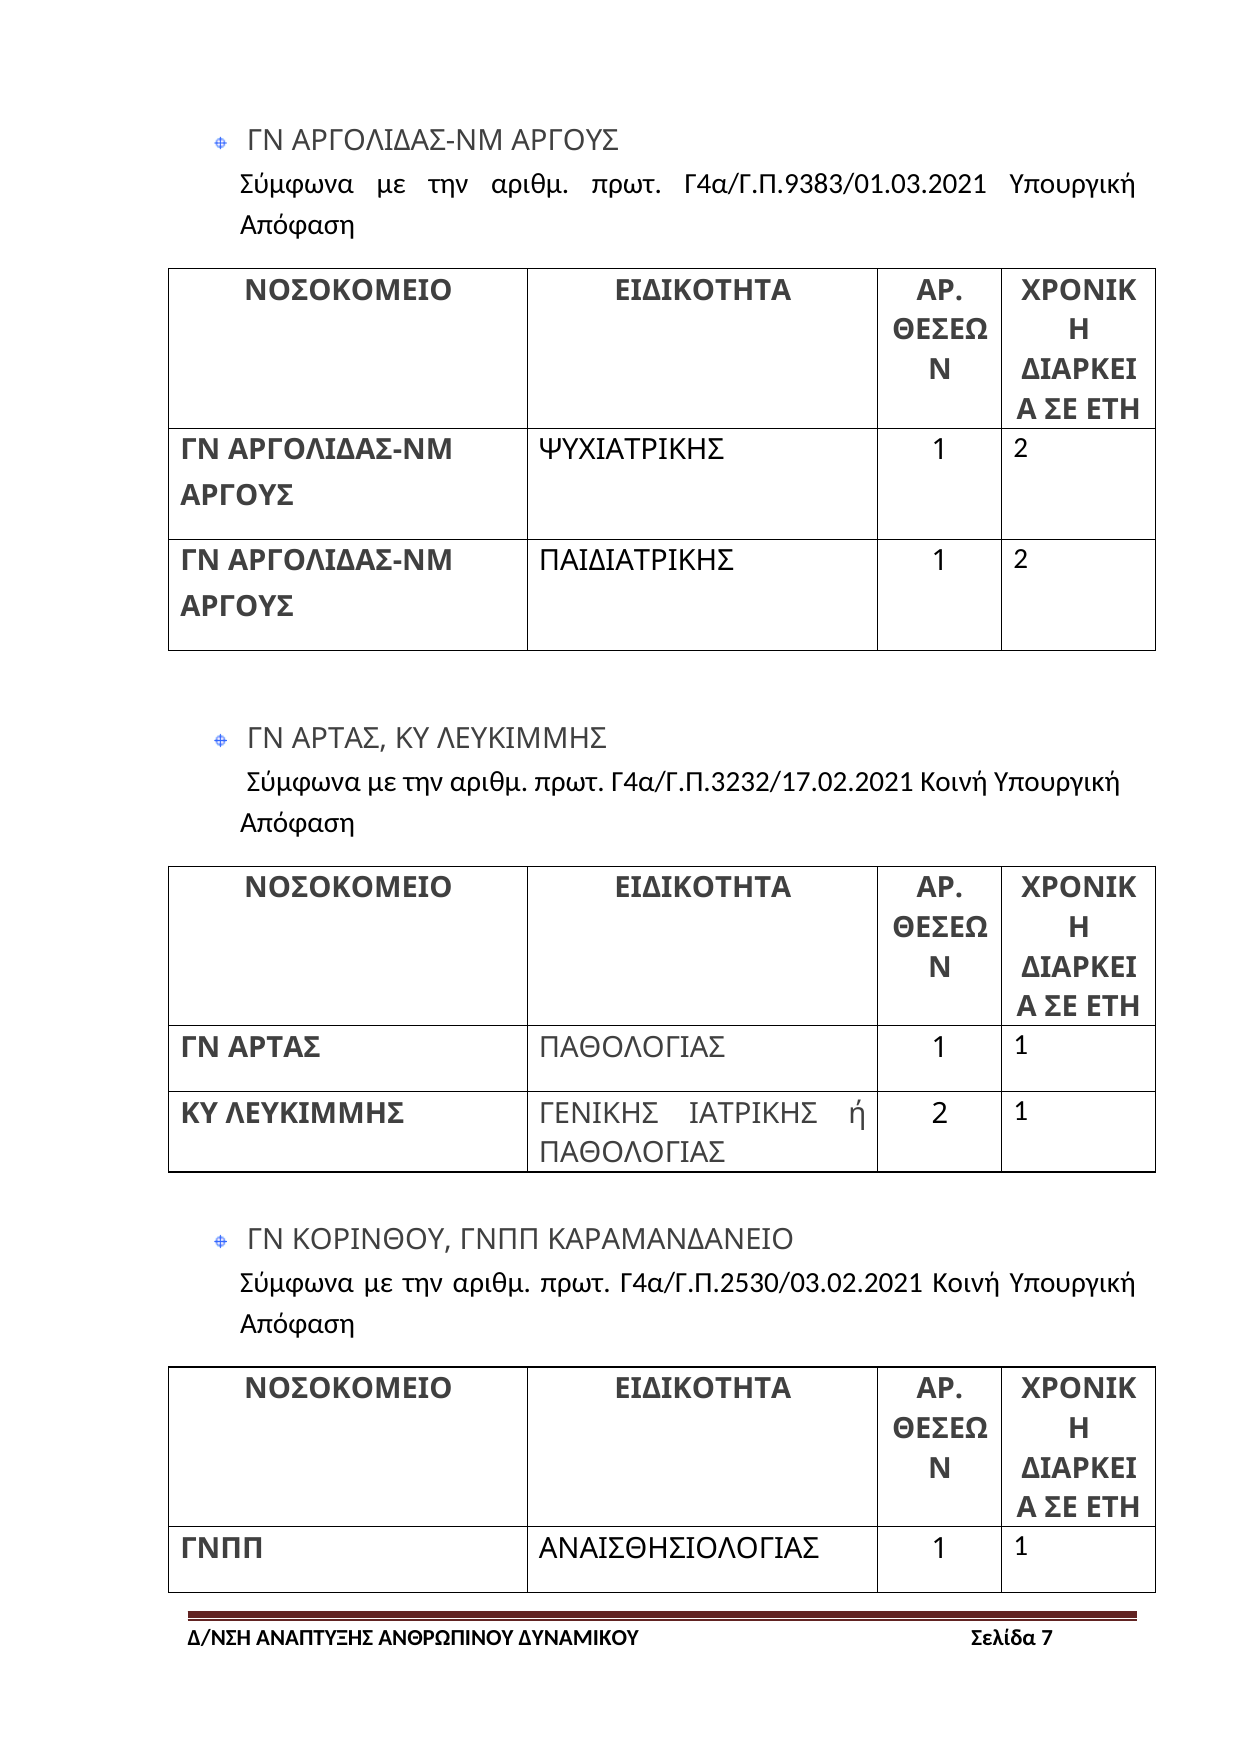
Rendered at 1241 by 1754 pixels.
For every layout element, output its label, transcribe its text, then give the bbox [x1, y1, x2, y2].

table_header ΑΡ. ΘΕΣΕΩΝ [878, 269, 1001, 428]
list ΓΝ ΑΡΓΟΛΙΔΑΣ-ΝΜ ΑΡΓΟΥΣ [209, 119, 1137, 159]
table_cell 2 [1002, 429, 1155, 539]
table_header ΕΙΔΙΚΟΤΗΤΑ [528, 867, 877, 1025]
table_cell 1 [1002, 1092, 1155, 1171]
list Σύμφωνα με την αριθμ. πρωτ. Γ4α/Γ.Π.2530/03.02.2021 Κοινή Υπουργική Απόφαση [240, 1264, 1137, 1340]
table_cell ΑΝΑΙΣΘΗΣΙΟΛΟΓΙΑΣ [528, 1527, 877, 1592]
table_cell ΓΕΝΙΚΗΣ ΙΑΤΡΙΚΗΣ ή ΠΑΘΟΛΟΓΙΑΣ [528, 1092, 877, 1171]
table_cell ΠΑΘΟΛΟΓΙΑΣ [528, 1026, 877, 1091]
picture [210, 731, 227, 749]
table_cell ΓΝ ΑΡΓΟΛΙΔΑΣ-ΝΜ ΑΡΓΟΥΣ [169, 540, 527, 650]
table_cell 1 [878, 429, 1001, 539]
table_cell 2 [878, 1092, 1001, 1171]
table_cell 1 [878, 1026, 1001, 1091]
table_cell ΓΝ ΑΡΓΟΛΙΔΑΣ-ΝΜ ΑΡΓΟΥΣ [169, 429, 527, 539]
table_cell 1 [878, 1527, 1001, 1592]
table_cell ΓΝΠΠ ΚΑΡΑΜΑΝΔΑΝΕΙΟ [169, 1527, 527, 1592]
list Σύμφωνα με την αριθμ. πρωτ. Γ4α/Γ.Π.9383/01.03.2021 Υπουργική Απόφαση [240, 165, 1137, 242]
picture [210, 1232, 227, 1250]
table_header ΧΡΟΝΙΚΗ ΔΙΑΡΚΕΙΑ ΣΕ ΕΤΗ [1002, 1368, 1155, 1526]
table_header ΧΡΟΝΙΚΗ ΔΙΑΡΚΕΙΑ ΣΕ ΕΤΗ [1002, 867, 1155, 1025]
picture [210, 134, 227, 151]
table_cell 2 [1002, 540, 1155, 650]
table_header ΧΡΟΝΙΚΗ ΔΙΑΡΚΕΙΑ ΣΕ ΕΤΗ [1002, 269, 1155, 428]
table_header ΑΡ. ΘΕΣΕΩΝ [878, 867, 1001, 1025]
table_cell ΨΥΧΙΑΤΡΙΚΗΣ [528, 429, 877, 539]
table_header ΕΙΔΙΚΟΤΗΤΑ [528, 1368, 877, 1526]
table_header ΑΡ. ΘΕΣΕΩΝ [878, 1368, 1001, 1526]
table_cell ΠΑΙΔΙΑΤΡΙΚΗΣ [528, 540, 877, 650]
table_header ΝΟΣΟΚΟΜΕΙΟ [169, 1368, 527, 1526]
table_cell 1 [1002, 1026, 1155, 1091]
list Σύμφωνα με την αριθμ. πρωτ. Γ4α/Γ.Π.3232/17.02.2021 Κοινή Υπουργική [247, 763, 1137, 798]
list ΓΝ ΑΡΤΑΣ, ΚΥ ΛΕΥΚΙΜΜΗΣ [209, 717, 1137, 757]
list ΓΝ ΚΟΡΙΝΘΟΥ, ΓΝΠΠ ΚΑΡΑΜΑΝΔΑΝΕΙΟ [209, 1218, 1137, 1258]
table_header ΝΟΣΟΚΟΜΕΙΟ [169, 269, 527, 428]
table_cell ΓΝ ΑΡΤΑΣ [169, 1026, 527, 1091]
list Απόφαση [240, 804, 1137, 839]
table_header ΝΟΣΟΚΟΜΕΙΟ [169, 867, 527, 1025]
table_cell 1 [1002, 1527, 1155, 1592]
table_cell ΚΥ ΛΕΥΚΙΜΜΗΣ [169, 1092, 527, 1171]
table_header ΕΙΔΙΚΟΤΗΤΑ [528, 269, 877, 428]
table_cell 1 [878, 540, 1001, 650]
